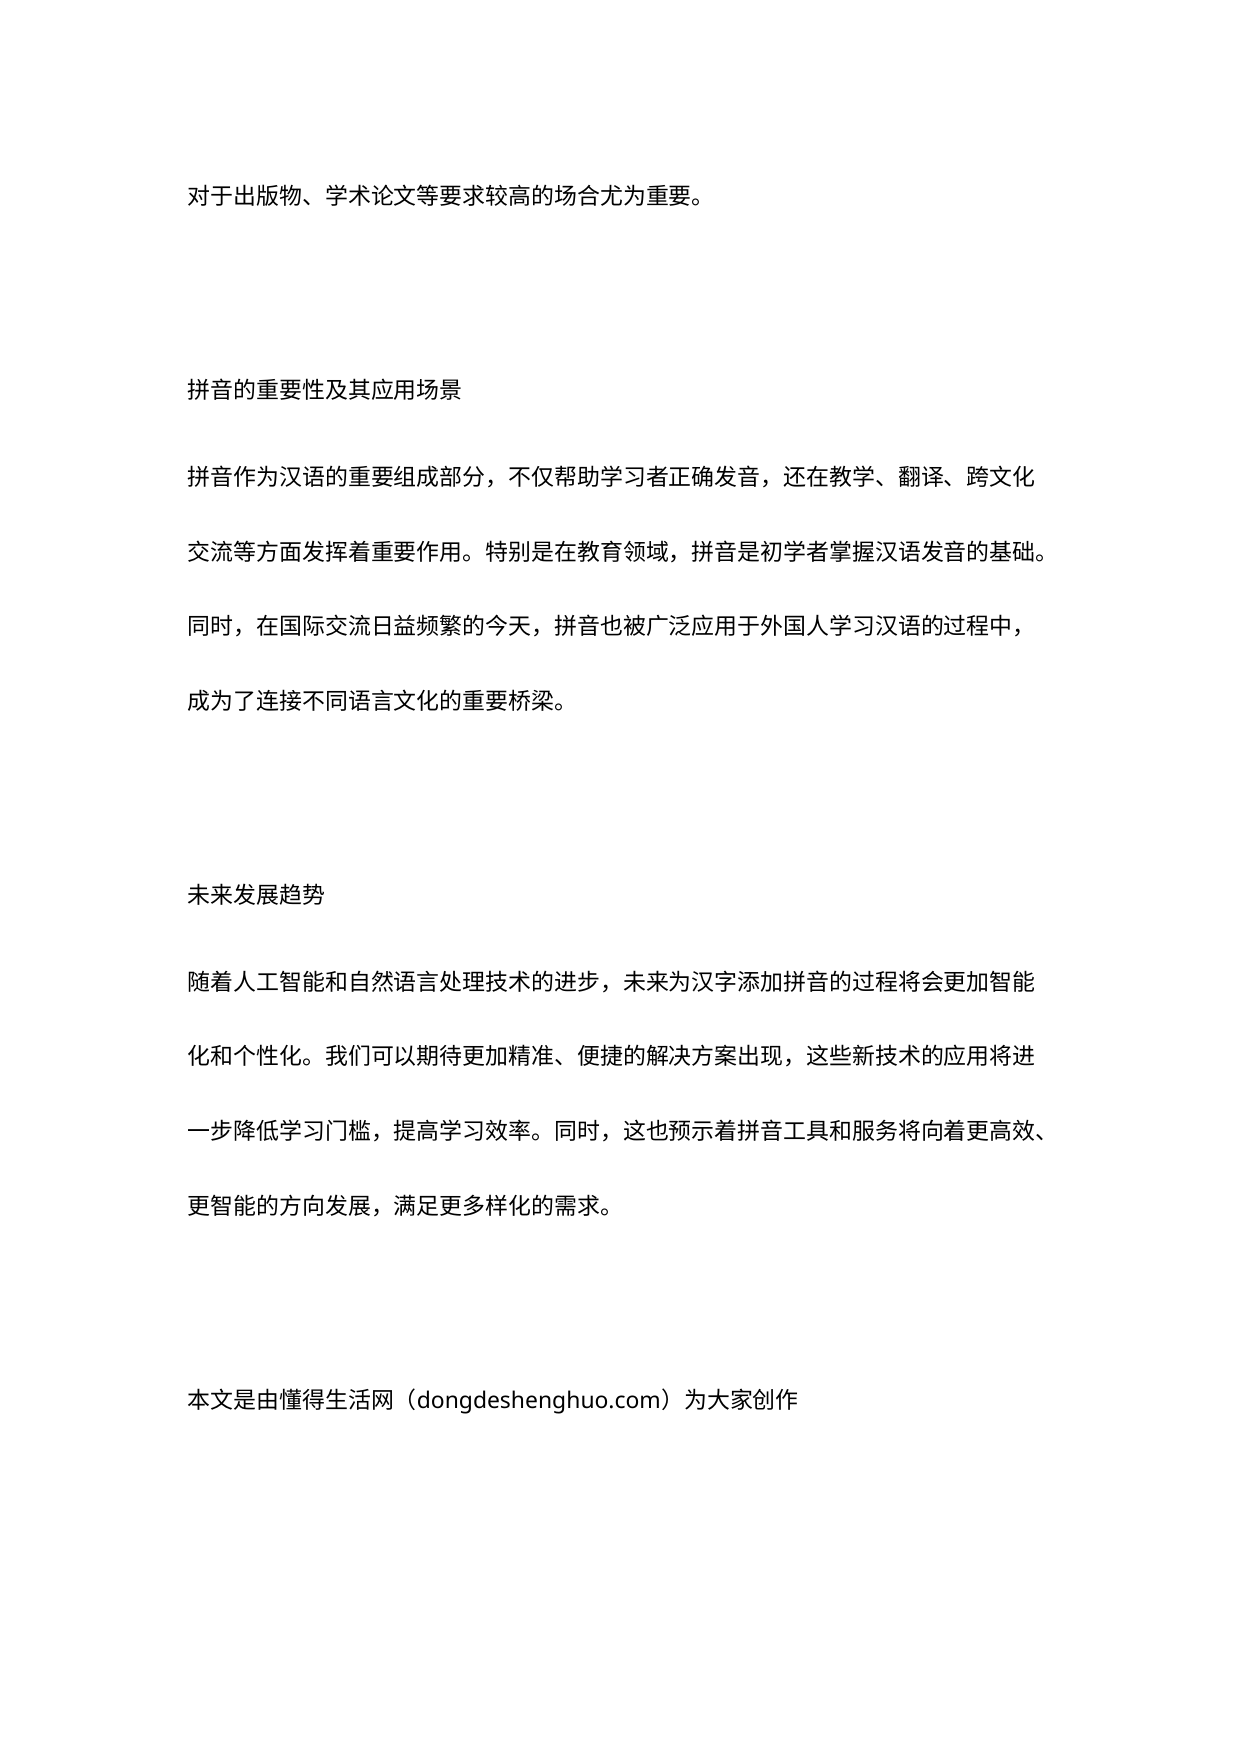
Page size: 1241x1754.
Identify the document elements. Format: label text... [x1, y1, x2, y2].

text 随着人工智能和自然语言处理技术的进步，未来为汉字添加拼音的过程将会更加智能化和个性化。我们可以期待更加精准、便捷的解决方案出现，这些新技术的应用将进一步降低学习门槛，提高学习效率。同时，这也预示着拼音工具和服务将向着更高效、更智能的方向发展，满足更多样化的需求。 [187, 948, 1053, 1237]
text 拼音的重要性及其应用场景 [187, 356, 1053, 421]
text 未来发展趋势 [187, 861, 1053, 926]
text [187, 162, 1053, 227]
text 拼音作为汉语的重要组成部分，不仅帮助学习者正确发音，还在教学、翻译、跨文化交流等方面发挥着重要作用。特别是在教育领域，拼音是初学者掌握汉语发音的基础。同时，在国际交流日益频繁的今天，拼音也被广泛应用于外国人学习汉语的过程中，成为了连接不同语言文化的重要桥梁。 [187, 443, 1053, 732]
text 本文是由懂得生活网（dongdeshenghuo.com）为大家创作 [187, 1366, 1053, 1431]
